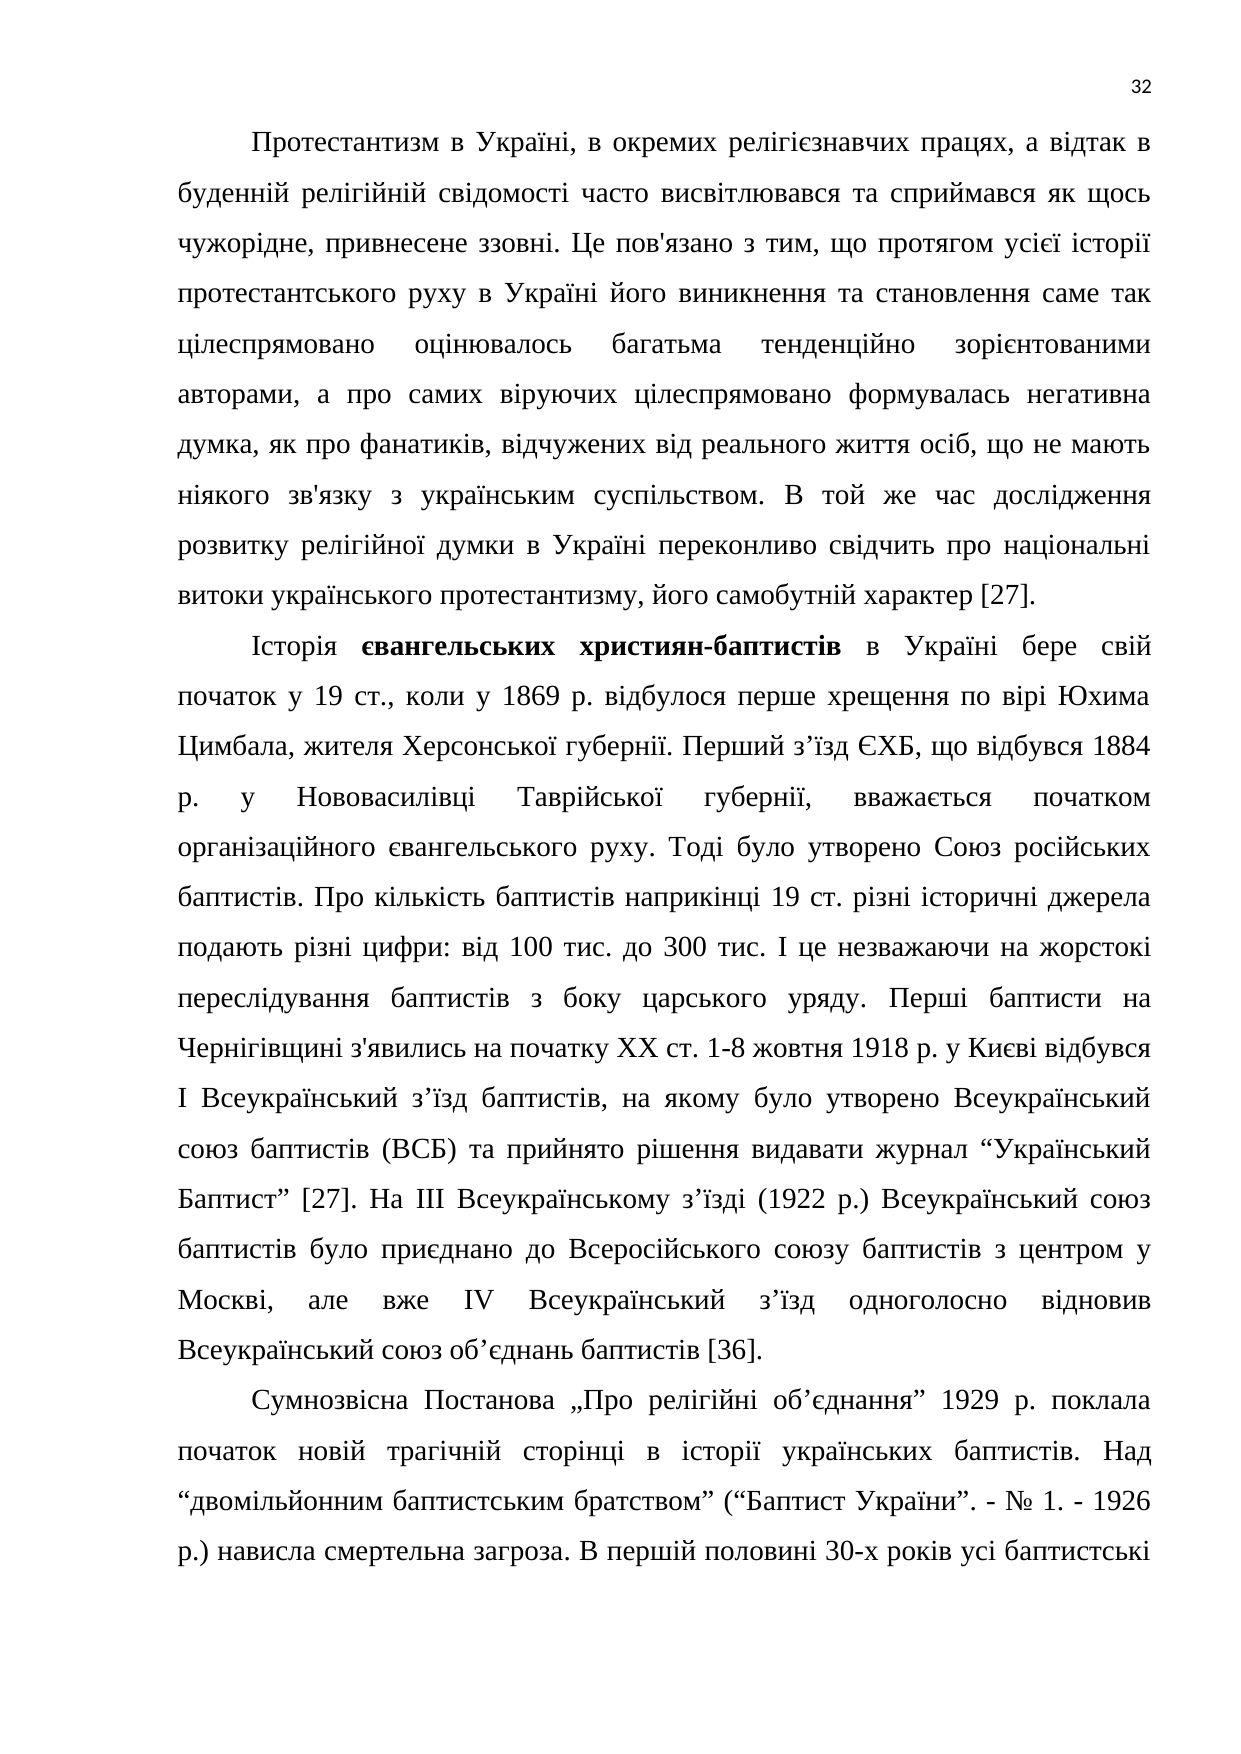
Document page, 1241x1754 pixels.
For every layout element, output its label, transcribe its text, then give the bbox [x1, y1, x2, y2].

text Історія євангельських християн-баптистів в Україні бере свій початок у 19 ст., коли у 1869 р. відбулося перше хрещення по вірі Юхима Цимбала, жителя Херсонської губернії. Перший з’їзд ЄХБ, що відбувся 1884 р. у Нововасилівці Таврійської губернії, вважається початком організаційного євангельського руху. Тоді було утворено Союз російських баптистів. Про кількість баптистів наприкінці 19 ст. різні історичні джерела подають різні цифри: від 100 тис. до 300 тис. І це незважаючи на жорстокі переслідування баптистів з боку царського уряду. Перші баптисти на Чернігівщині з'явились на початку ХХ ст. 1-8 жовтня 1918 р. у Києві відбувся I Всеукраїнський з’їзд баптистів, на якому було утворено Всеукраїнський союз баптистів (ВСБ) та прийнято рішення видавати журнал “Український Баптист” [27]. На III Всеукраїнському з’їзді (1922 р.) Всеукраїнський союз баптистів було приєднано до Всеросійського союзу баптистів з центром у Москві, але вже IV Всеукраїнський з’їзд одноголосно відновив Всеукраїнський союз об’єднань баптистів [36]. [177, 628, 1152, 1366]
text Протестантизм в Україні, в окремих релігієзнавчих працях, а відтак в буденній релігійній свідомості часто висвітлювався та сприймався як щось чужорідне, привнесене ззовні. Це пов'язано з тим, що протягом усієї історії протестантського руху в Україні його виникнення та становлення саме так цілеспрямовано оцінювалось багатьма тенденційно зорієнтованими авторами, а про самих віруючих цілеспрямовано формувалась негативна думка, як про фанатиків, відчужених від реального життя осіб, що не мають ніякого зв'язку з українським суспільством. В той же час дослідження розвитку релігійної думки в Україні переконливо свідчить про національні витоки українського протестантизму, його самобутній характер [27]. [177, 124, 1152, 611]
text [177, 1382, 1152, 1567]
